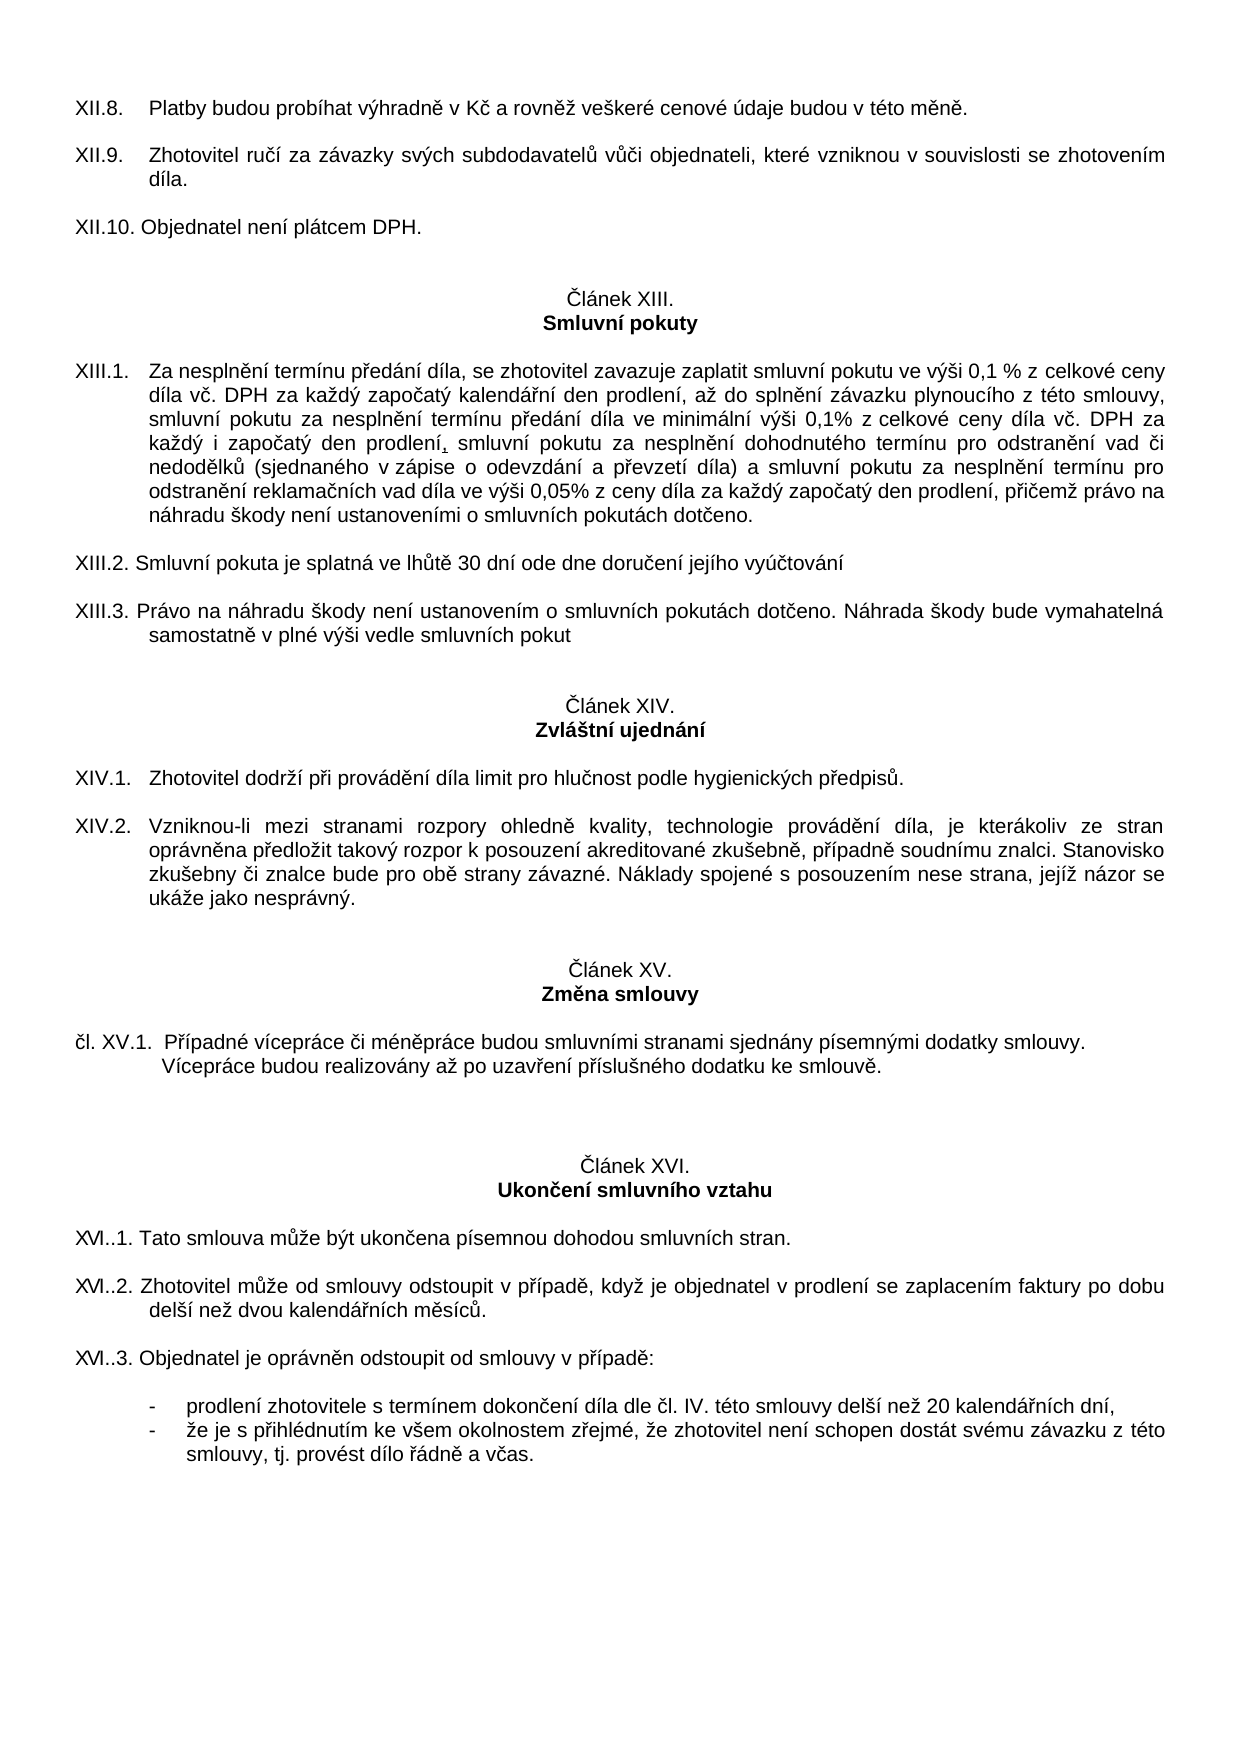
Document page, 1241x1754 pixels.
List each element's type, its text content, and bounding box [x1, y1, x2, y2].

list prodlení zhotovitele s termínem dokončení díla dle čl. IV. této smlouvy delší než 20 kalendářních dní, [149, 1394, 1165, 1418]
text Článek XIV. [75, 694, 1165, 718]
text XIV.2. Vzniknou-li mezi stranami rozpory ohledně kvality, technologie provádění díla, je kterákoliv ze stran oprávněna předložit takový rozpor k posouzení akreditované zkušebně, případně soudnímu znalci. Stanovisko zkušebny či znalce bude pro obě strany závazné. Náklady spojené s posouzením nese strana, jejíž názor se ukáže jako nesprávný. [75, 814, 1165, 910]
text XIII.3. Právo na náhradu škody není ustanovením o smluvních pokutách dotčeno. Náhrada škody bude vymahatelná samostatně v plné výši vedle smluvních pokut [75, 598, 1165, 646]
text XII.9. Zhotovitel ručí za závazky svých subdodavatelů vůči objednateli, které vzniknou v souvislosti se zhotovením díla. [75, 143, 1165, 191]
text Článek XV. [75, 958, 1165, 982]
text XII.8. Platby budou probíhat výhradně v Kč a rovněž veškeré cenové údaje budou v této měně. [75, 95, 1165, 119]
text Ukončení smluvního vztahu [104, 1178, 1165, 1202]
text Zvláštní ujednání [75, 718, 1165, 742]
text XVI..3. Objednatel je oprávněn odstoupit od smlouvy v případě: [75, 1346, 1165, 1370]
text XIII.2. Smluvní pokuta je splatná ve lhůtě 30 dní ode dne doručení jejího vyúčtování [75, 551, 1165, 574]
text XVI..2. Zhotovitel může od smlouvy odstoupit v případě, když je objednatel v prodlení se zaplacením faktury po dobu delší než dvou kalendářních měsíců. [75, 1274, 1165, 1322]
text XVI..1. Tato smlouva může být ukončena písemnou dohodou smluvních stran. [75, 1226, 1165, 1250]
list že je s přihlédnutím ke všem okolnostem zřejmé, že zhotovitel není schopen dostát svému závazku z této smlouvy, tj. provést dílo řádně a včas. [149, 1418, 1165, 1466]
text Změna smlouvy [75, 982, 1165, 1006]
text Článek XVI. [104, 1154, 1165, 1178]
text Článek XIII. [75, 287, 1165, 311]
text XII.10. Objednatel není plátcem DPH. [75, 215, 1165, 239]
text Vícepráce budou realizovány až po uzavření příslušného dodatku ke smlouvě. [75, 1054, 1165, 1078]
text XIV.1. Zhotovitel dodrží při provádění díla limit pro hlučnost podle hygienických předpisů. [75, 766, 1165, 790]
text čl. XV.1. Případné vícepráce či méněpráce budou smluvními stranami sjednány písemnými dodatky smlouvy. [75, 1030, 1165, 1054]
text Smluvní pokuty [75, 311, 1165, 335]
text XIII.1. Za nesplnění termínu předání díla, se zhotovitel zavazuje zaplatit smluvní pokutu ve výši 0,1 % z celkové ceny díla vč. DPH za každý započatý kalendářní den prodlení, až do splnění závazku plynoucího z této smlouvy, smluvní pokutu za nesplnění termínu předání díla ve minimální výši 0,1% z celkové ceny díla vč. DPH za každý i započatý den prodlení, smluvní pokutu za nesplnění dohodnutého termínu pro odstranění vad či nedodělků (sjednaného v zápise o odevzdání a převzetí díla) a smluvní pokutu za nesplnění termínu pro odstranění reklamačních vad díla ve výši 0,05% z ceny díla za každý započatý den prodlení, přičemž právo na náhradu škody není ustanoveními o smluvních pokutách dotčeno. [75, 359, 1165, 527]
